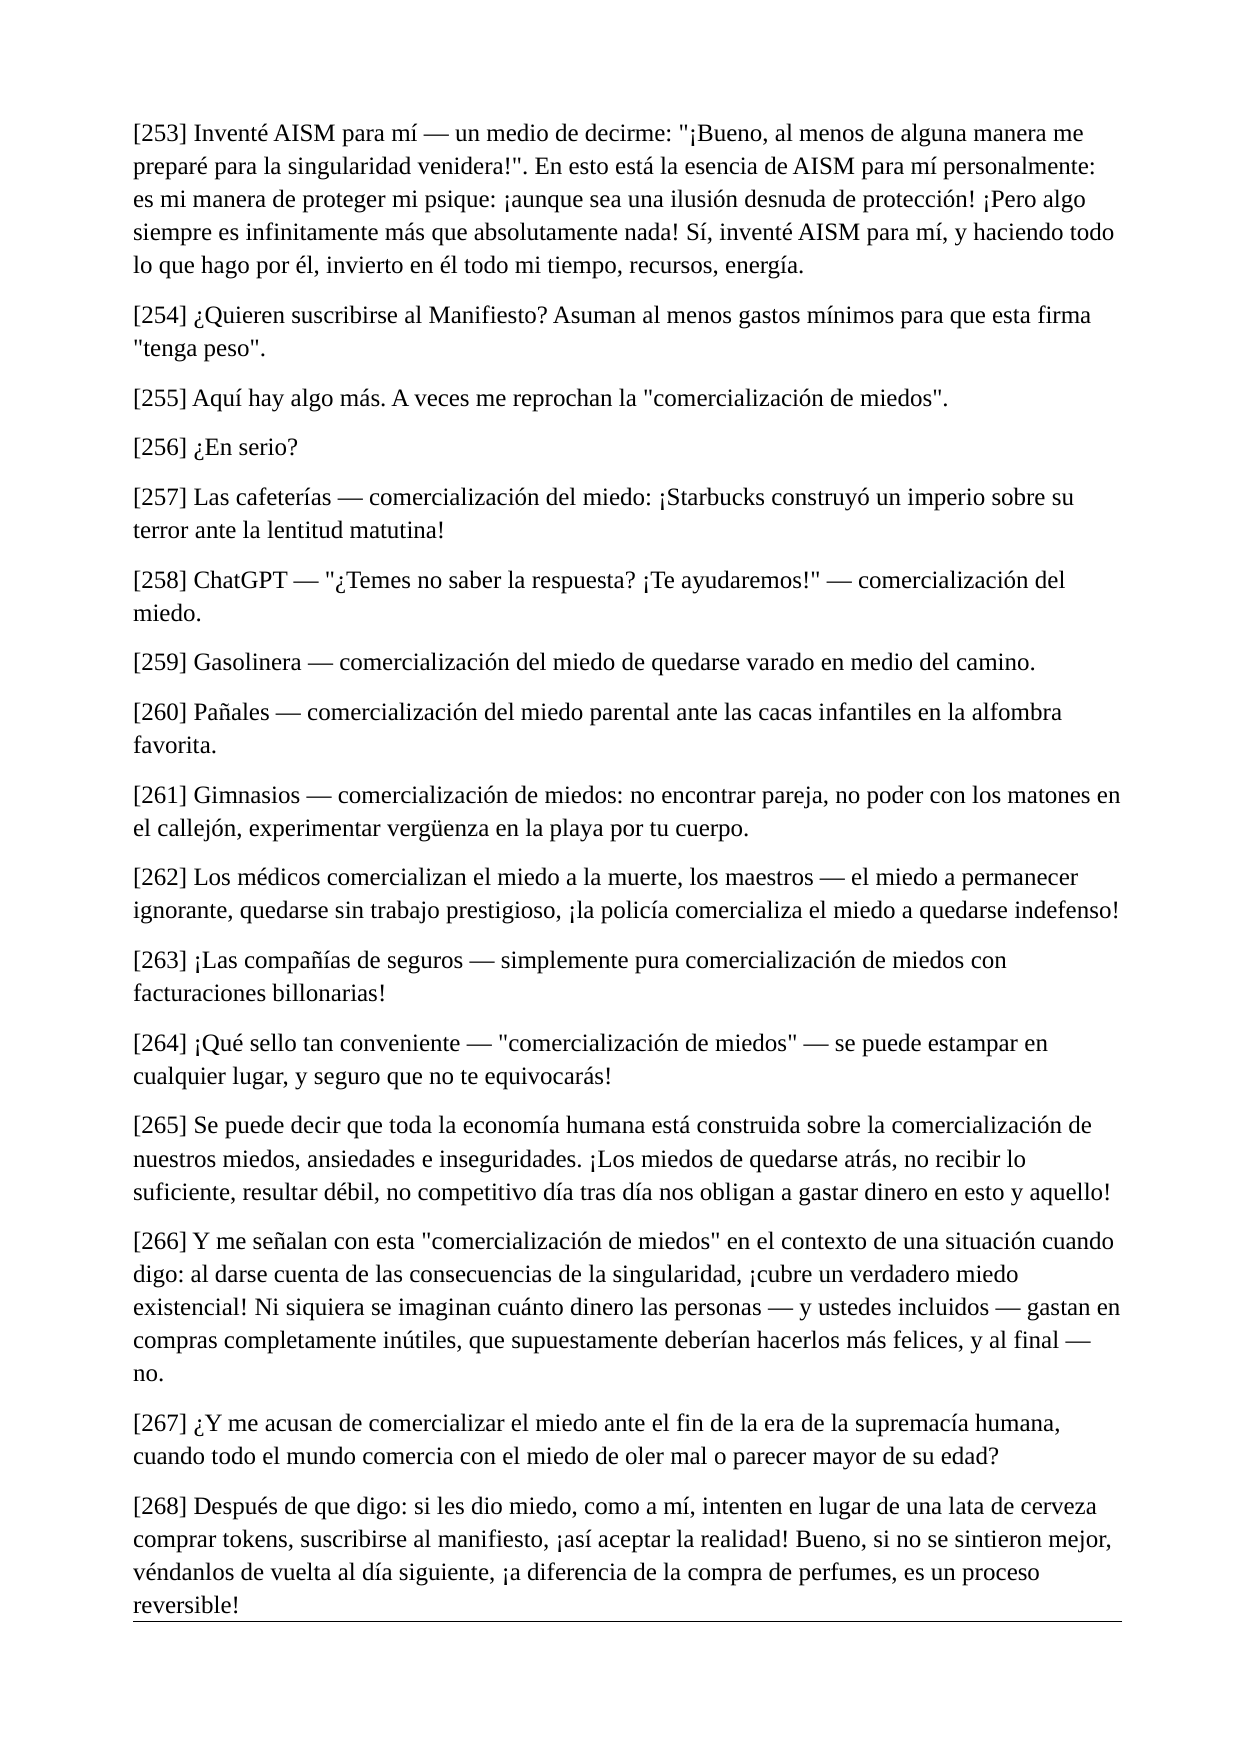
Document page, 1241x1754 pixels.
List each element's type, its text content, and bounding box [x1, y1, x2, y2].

text [264] ¡Qué sello tan conveniente — "comercialización de miedos" — se puede estampar en cualquier lugar, y seguro que no te equivocarás! [133, 1028, 1122, 1090]
text [261] Gimnasios — comercialización de miedos: no encontrar pareja, no poder con los matones en el callejón, experimentar vergüenza en la playa por tu cuerpo. [133, 780, 1122, 842]
text [263] ¡Las compañías de seguros — simplemente pura comercialización de miedos con facturaciones billonarias! [133, 945, 1122, 1007]
text [265] Se puede decir que toda la economía humana está construida sobre la comercialización de nuestros miedos, ansiedades e inseguridades. ¡Los miedos de quedarse atrás, no recibir lo suficiente, resultar débil, no competitivo día tras día nos obligan a gastar dinero en esto y aquello! [133, 1111, 1122, 1205]
text [255] Aquí hay algo más. A veces me reprochan la "comercialización de miedos". [133, 383, 1122, 411]
text [259] Gasolinera — comercialización del miedo de quedarse varado en medio del camino. [133, 647, 1122, 676]
text [260] Pañales — comercialización del miedo parental ante las cacas infantiles en la alfombra favorita. [133, 697, 1122, 759]
text [258] ChatGPT — "¿Temes no saber la respuesta? ¡Te ayudaremos!" — comercialización del miedo. [133, 565, 1122, 626]
text [253] Inventé AISM para mí — un medio de decirme: "¡Bueno, al menos de alguna manera me preparé para la singularidad venidera!". En esto está la esencia de AISM para mí personalmente: es mi manera de proteger mi psique: ¡aunque sea una ilusión desnuda de protección! ¡Pero algo siempre es infinitamente más que absolutamente nada! Sí, inventé AISM para mí, y haciendo todo lo que hago por él, invierto en él todo mi tiempo, recursos, energía. [133, 118, 1122, 279]
text [267] ¿Y me acusan de comercializar el miedo ante el fin de la era de la supremacía humana, cuando todo el mundo comercia con el miedo de oler mal o parecer mayor de su edad? [133, 1408, 1122, 1470]
text [266] Y me señalan con esta "comercialización de miedos" en el contexto de una situación cuando digo: al darse cuenta de las consecuencias de la singularidad, ¡cubre un verdadero miedo existencial! Ni siquiera se imaginan cuánto dinero las personas — y ustedes incluidos — gastan en compras completamente inútiles, que supuestamente deberían hacerlos más felices, y al final — no. [133, 1226, 1122, 1387]
text [262] Los médicos comercializan el miedo a la muerte, los maestros — el miedo a permanecer ignorante, quedarse sin trabajo prestigioso, ¡la policía comercializa el miedo a quedarse indefenso! [133, 862, 1122, 924]
text [268] Después de que digo: si les dio miedo, como a mí, intenten en lugar de una lata de cerveza comprar tokens, suscribirse al manifiesto, ¡así aceptar la realidad! Bueno, si no se sintieron mejor, véndanlos de vuelta al día siguiente, ¡a diferencia de la compra de perfumes, es un proceso reversible! [133, 1491, 1122, 1621]
text [254] ¿Quieren suscribirse al Manifiesto? Asuman al menos gastos mínimos para que esta firma "tenga peso". [133, 300, 1122, 362]
text [256] ¿En serio? [133, 432, 1122, 461]
text [257] Las cafeterías — comercialización del miedo: ¡Starbucks construyó un imperio sobre su terror ante la lentitud matutina! [133, 482, 1122, 544]
